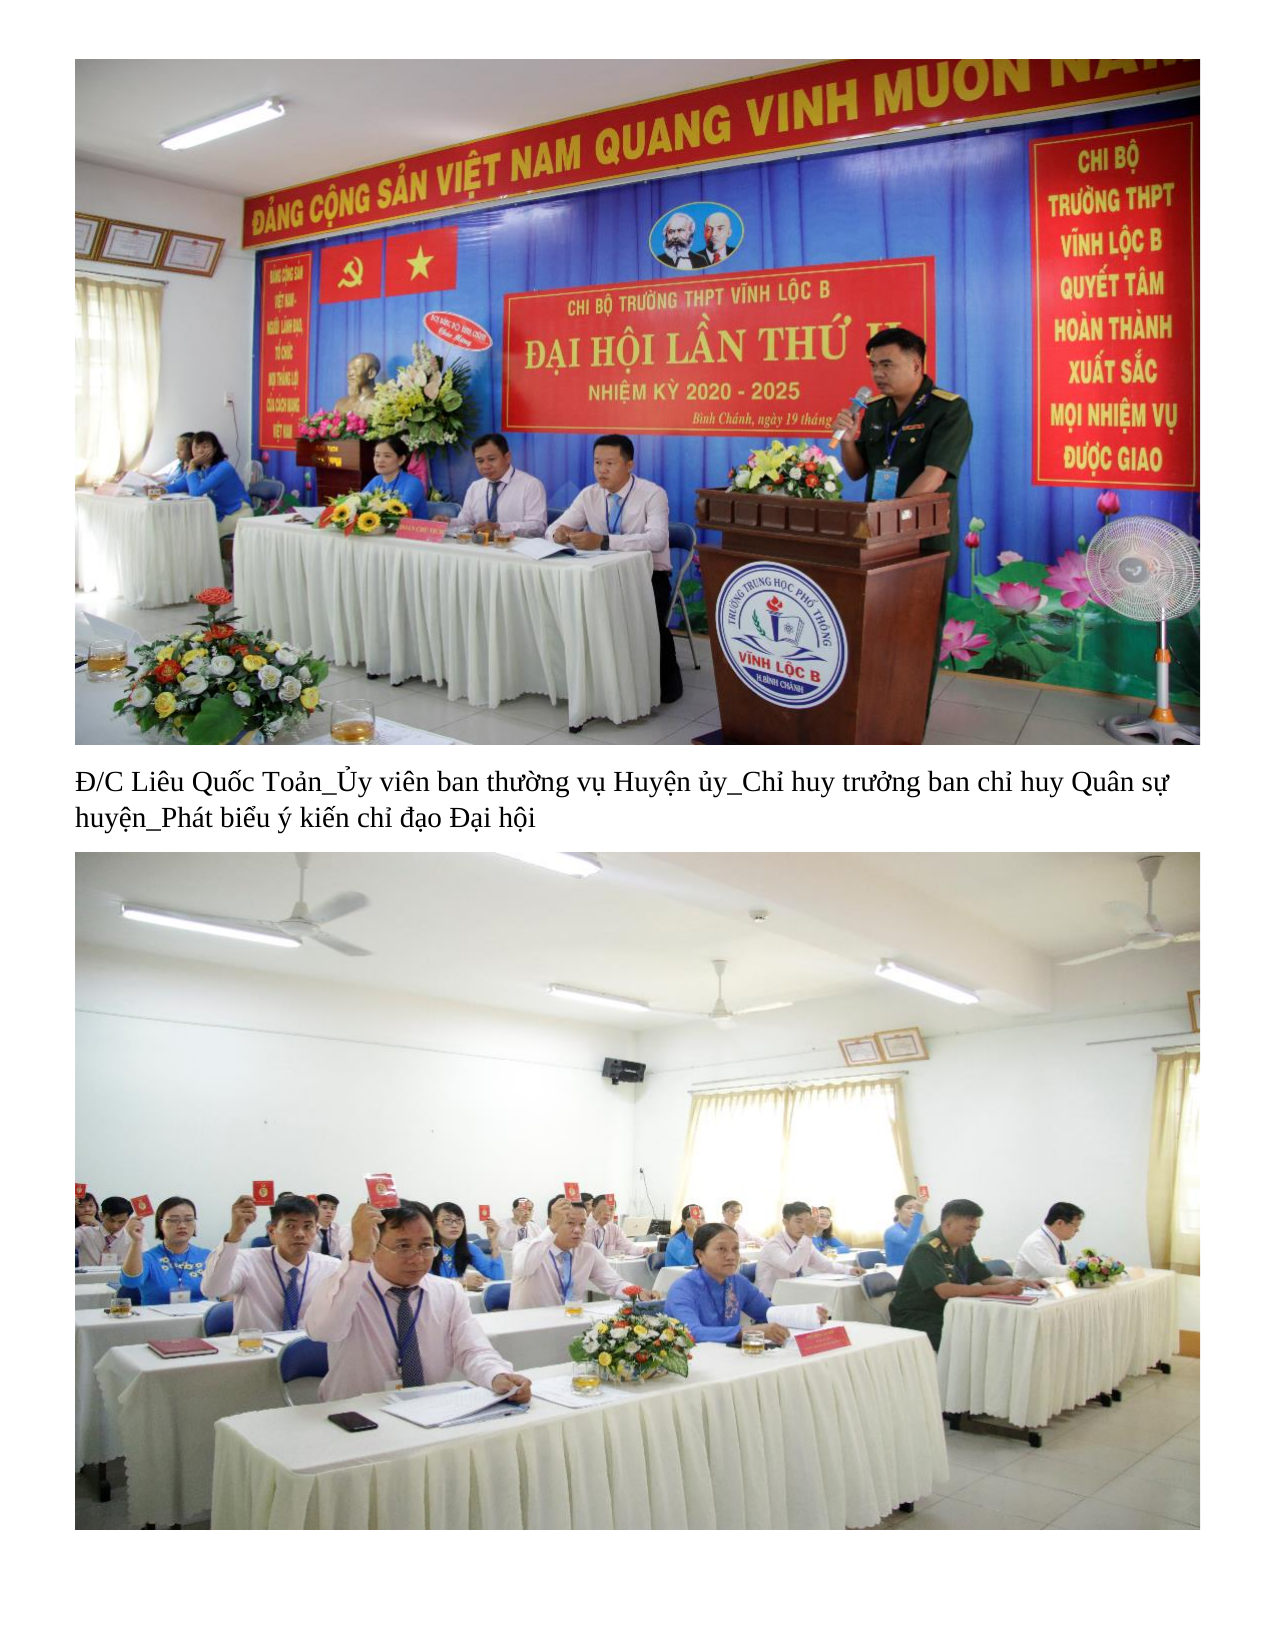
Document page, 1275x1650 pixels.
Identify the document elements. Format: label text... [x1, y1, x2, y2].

text Đ/C Liêu Quốc Toản_Ủy viên ban thường vụ Huyện ủy_Chỉ huy trưởng ban chỉ huy Quân sự huyện_Phát biểu ý kiến chỉ đạo Đại hội [75, 764, 1200, 833]
picture [75, 852, 1200, 1530]
picture [75, 59, 1200, 745]
